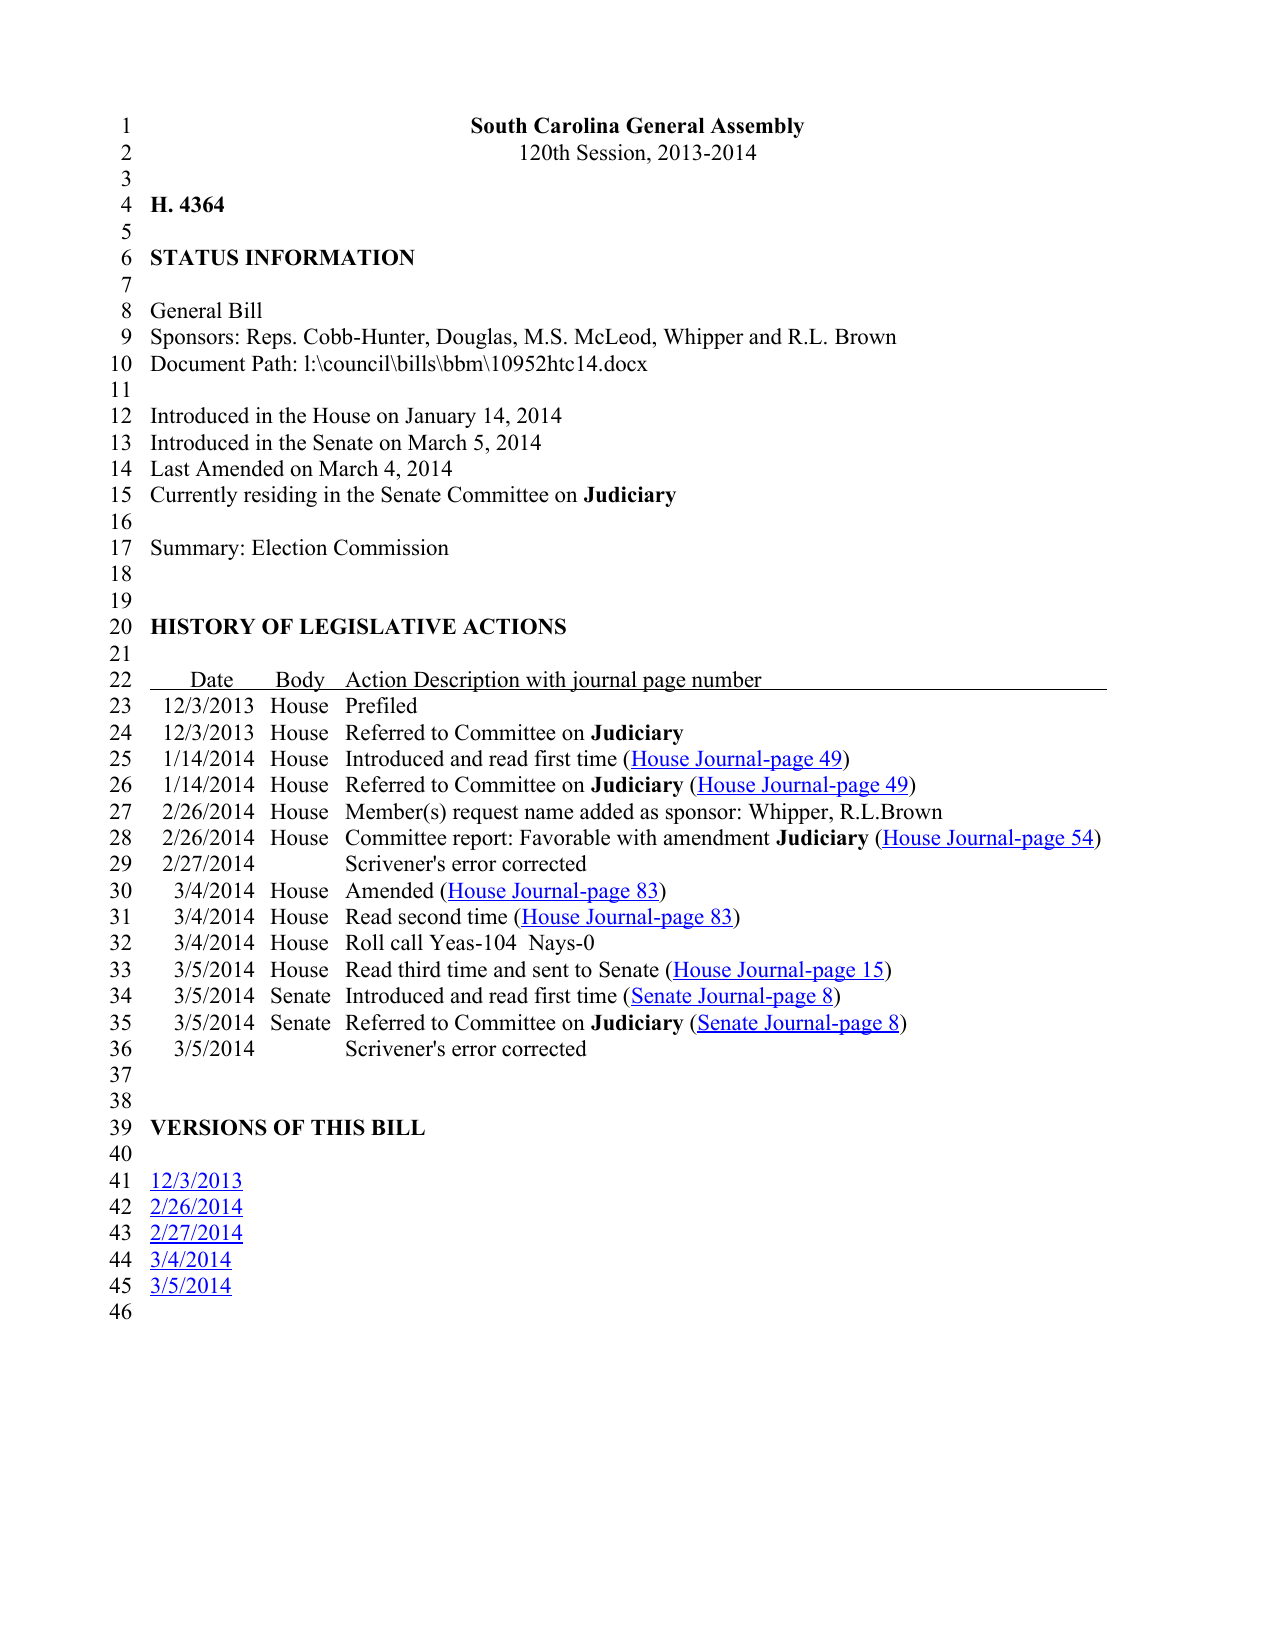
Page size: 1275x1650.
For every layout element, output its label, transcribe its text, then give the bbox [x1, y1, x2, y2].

text 3/4/2014 House Read second time (House Journal-page 83) [150, 903, 1125, 929]
text VERSIONS OF THIS BILL [150, 1114, 1125, 1140]
text 3/4/2014 House Amended (House Journal-page 83) [150, 877, 1125, 903]
text 12/3/2013 House Referred to Committee on Judiciary [150, 719, 1125, 745]
text Currently residing in the Senate Committee on Judiciary [150, 481, 1125, 508]
text 3/5/2014 Scrivener's error corrected [150, 1035, 1125, 1061]
text 3/5/2014 Senate Introduced and read first time (Senate Journal-page 8) [150, 982, 1125, 1008]
text 2/26/2014 House Committee report: Favorable with amendment Judiciary (House Journal-page 54) [150, 824, 1125, 850]
text 3/5/2014 House Read third time and sent to Senate (House Journal-page 15) [150, 956, 1125, 982]
text HISTORY OF LEGISLATIVE ACTIONS [150, 613, 1125, 639]
text 3/5/2014 Senate Referred to Committee on Judiciary (Senate Journal-page 8) [150, 1008, 1125, 1035]
text 1/14/2014 House Referred to Committee on Judiciary (House Journal-page 49) [150, 771, 1125, 798]
text South Carolina General Assembly [150, 112, 1125, 139]
text STATUS INFORMATION [150, 244, 1125, 271]
text Introduced in the Senate on March 5, 2014 [150, 429, 1125, 455]
text Last Amended on March 4, 2014 [150, 455, 1125, 481]
text Document Path: l:\council\bills\bbm\10952htc14.docx [150, 350, 1125, 376]
text Date Body Action Description with journal page number [150, 666, 1125, 692]
text 120th Session, 2013-2014 [150, 139, 1125, 165]
text 12/3/2013 House Prefiled [150, 692, 1125, 719]
text 3/4/2014 House Roll call Yeas-104 Nays-0 [150, 929, 1125, 956]
text Sponsors: Reps. Cobb-Hunter, Douglas, M.S. McLeod, Whipper and R.L. Brown [150, 323, 1125, 350]
text 2/27/2014 [150, 1219, 1125, 1246]
text 12/3/2013 [150, 1167, 1125, 1193]
text H. 4364 [150, 192, 1125, 218]
text 2/26/2014 House Member(s) request name added as sponsor: Whipper, R.L.Brown [150, 798, 1125, 824]
text General Bill [150, 297, 1125, 323]
text 2/26/2014 [150, 1193, 1125, 1219]
text 1/14/2014 House Introduced and read first time (House Journal-page 49) [150, 745, 1125, 771]
text Introduced in the House on January 14, 2014 [150, 402, 1125, 429]
text Summary: Election Commission [150, 534, 1125, 561]
text 3/5/2014 [150, 1272, 1125, 1298]
text 3/4/2014 [150, 1246, 1125, 1272]
text 2/27/2014 Scrivener's error corrected [150, 850, 1125, 877]
